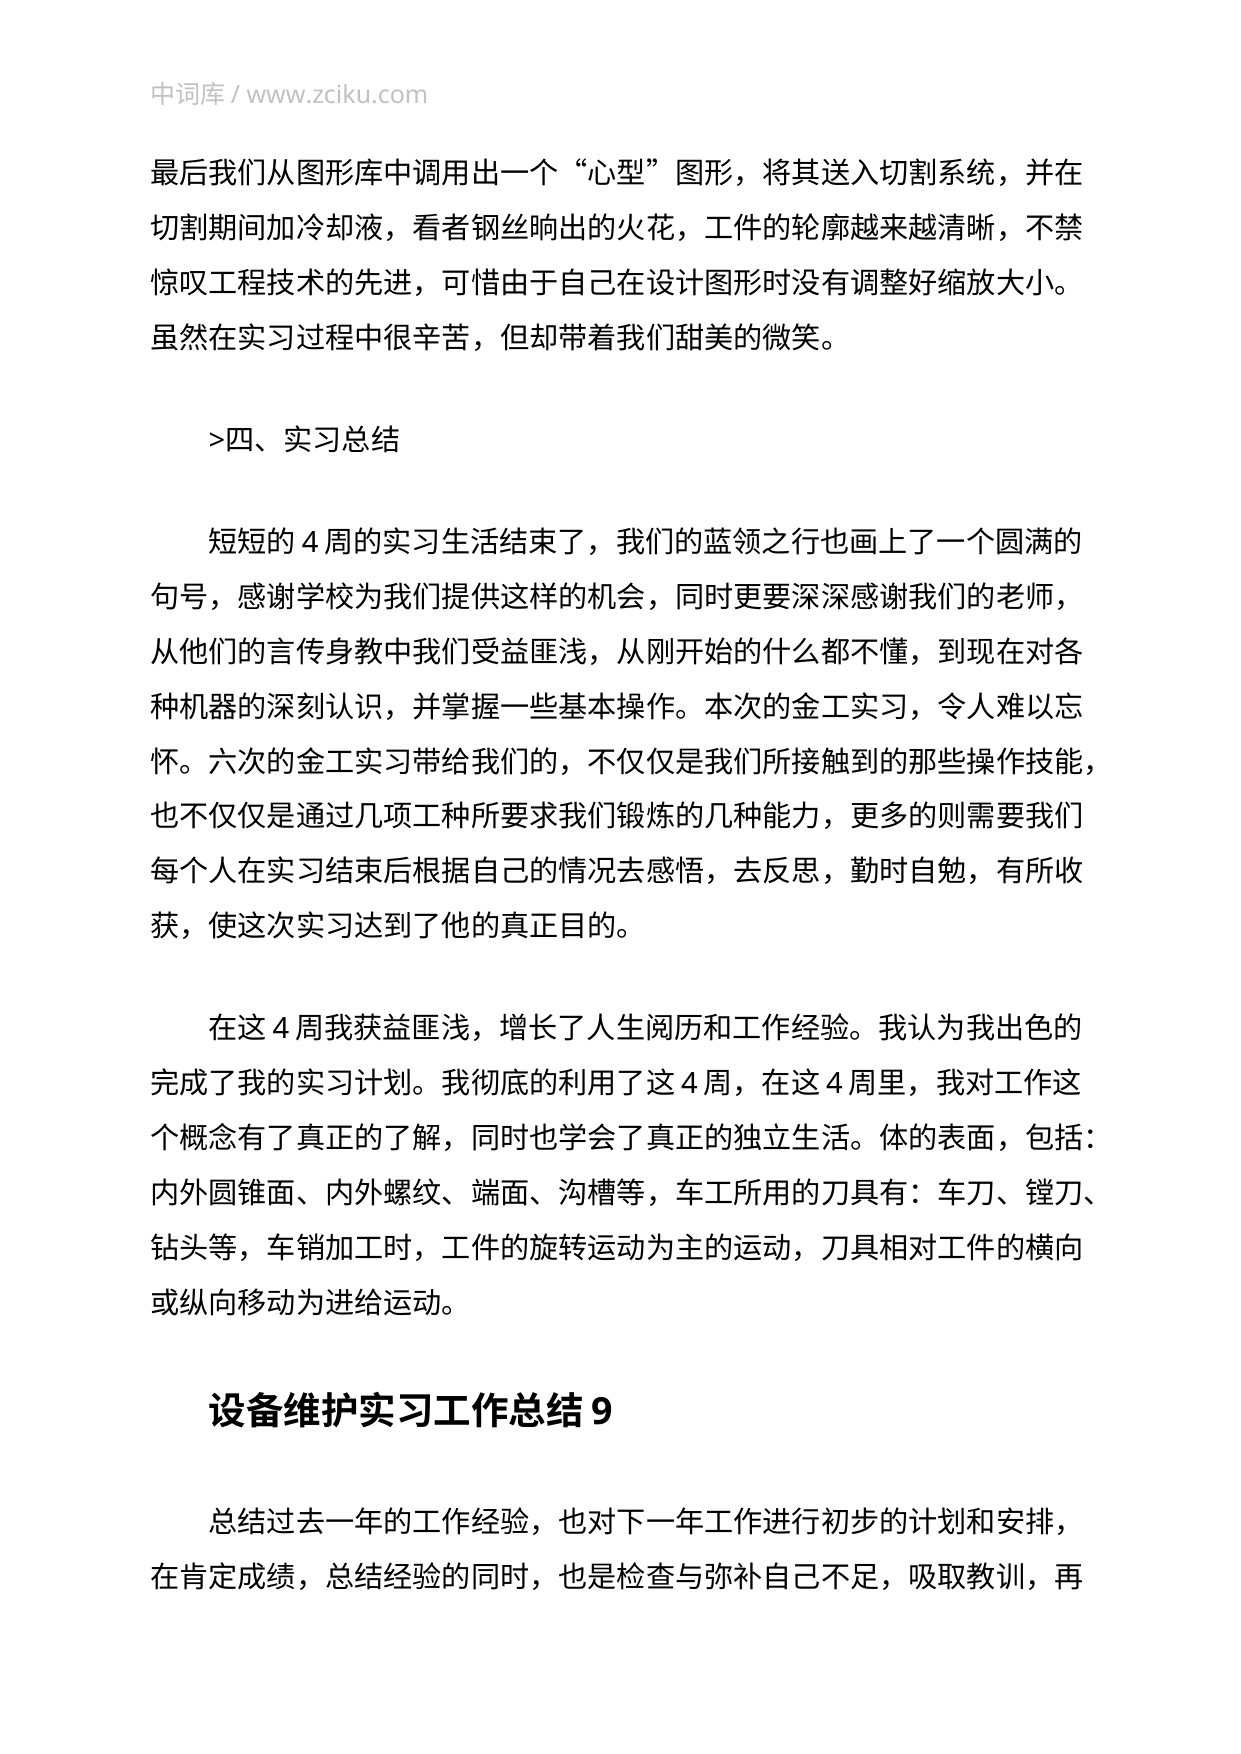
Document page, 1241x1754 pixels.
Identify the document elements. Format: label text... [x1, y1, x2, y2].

text >四、实习总结 [150, 416, 1090, 459]
text 短短的4周的实习生活结束了，我们的蓝领之行也画上了一个圆满的句号，感谢学校为我们提供这样的机会，同时更要深深感谢我们的老师，从他们的言传身教中我们受益匪浅，从刚开始的什么都不懂，到现在对各种机器的深刻认识，并掌握一些基本操作。本次的金工实习，令人难以忘怀。六次的金工实习带给我们的，不仅仅是我们所接触到的那些操作技能，也不仅仅是通过几项工种所要求我们锻炼的几种能力，更多的则需要我们每个人在实习结束后根据自己的情况去感悟，去反思，勤时自勉，有所收获，使这次实习达到了他的真正目的。 [150, 518, 1090, 945]
text 设备维护实习工作总结9 [150, 1381, 1090, 1436]
text 在这4周我获益匪浅，增长了人生阅历和工作经验。我认为我出色的完成了我的实习计划。我彻底的利用了这4周，在这4周里，我对工作这个概念有了真正的了解，同时也学会了真正的独立生活。体的表面，包括：内外圆锥面、内外螺纹、端面、沟槽等，车工所用的刀具有：车刀、镗刀、钻头等，车销加工时，工件的旋转运动为主的运动，刀具相对工件的横向或纵向移动为进给运动。 [150, 1004, 1090, 1322]
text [150, 150, 1090, 357]
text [150, 1499, 1090, 1596]
